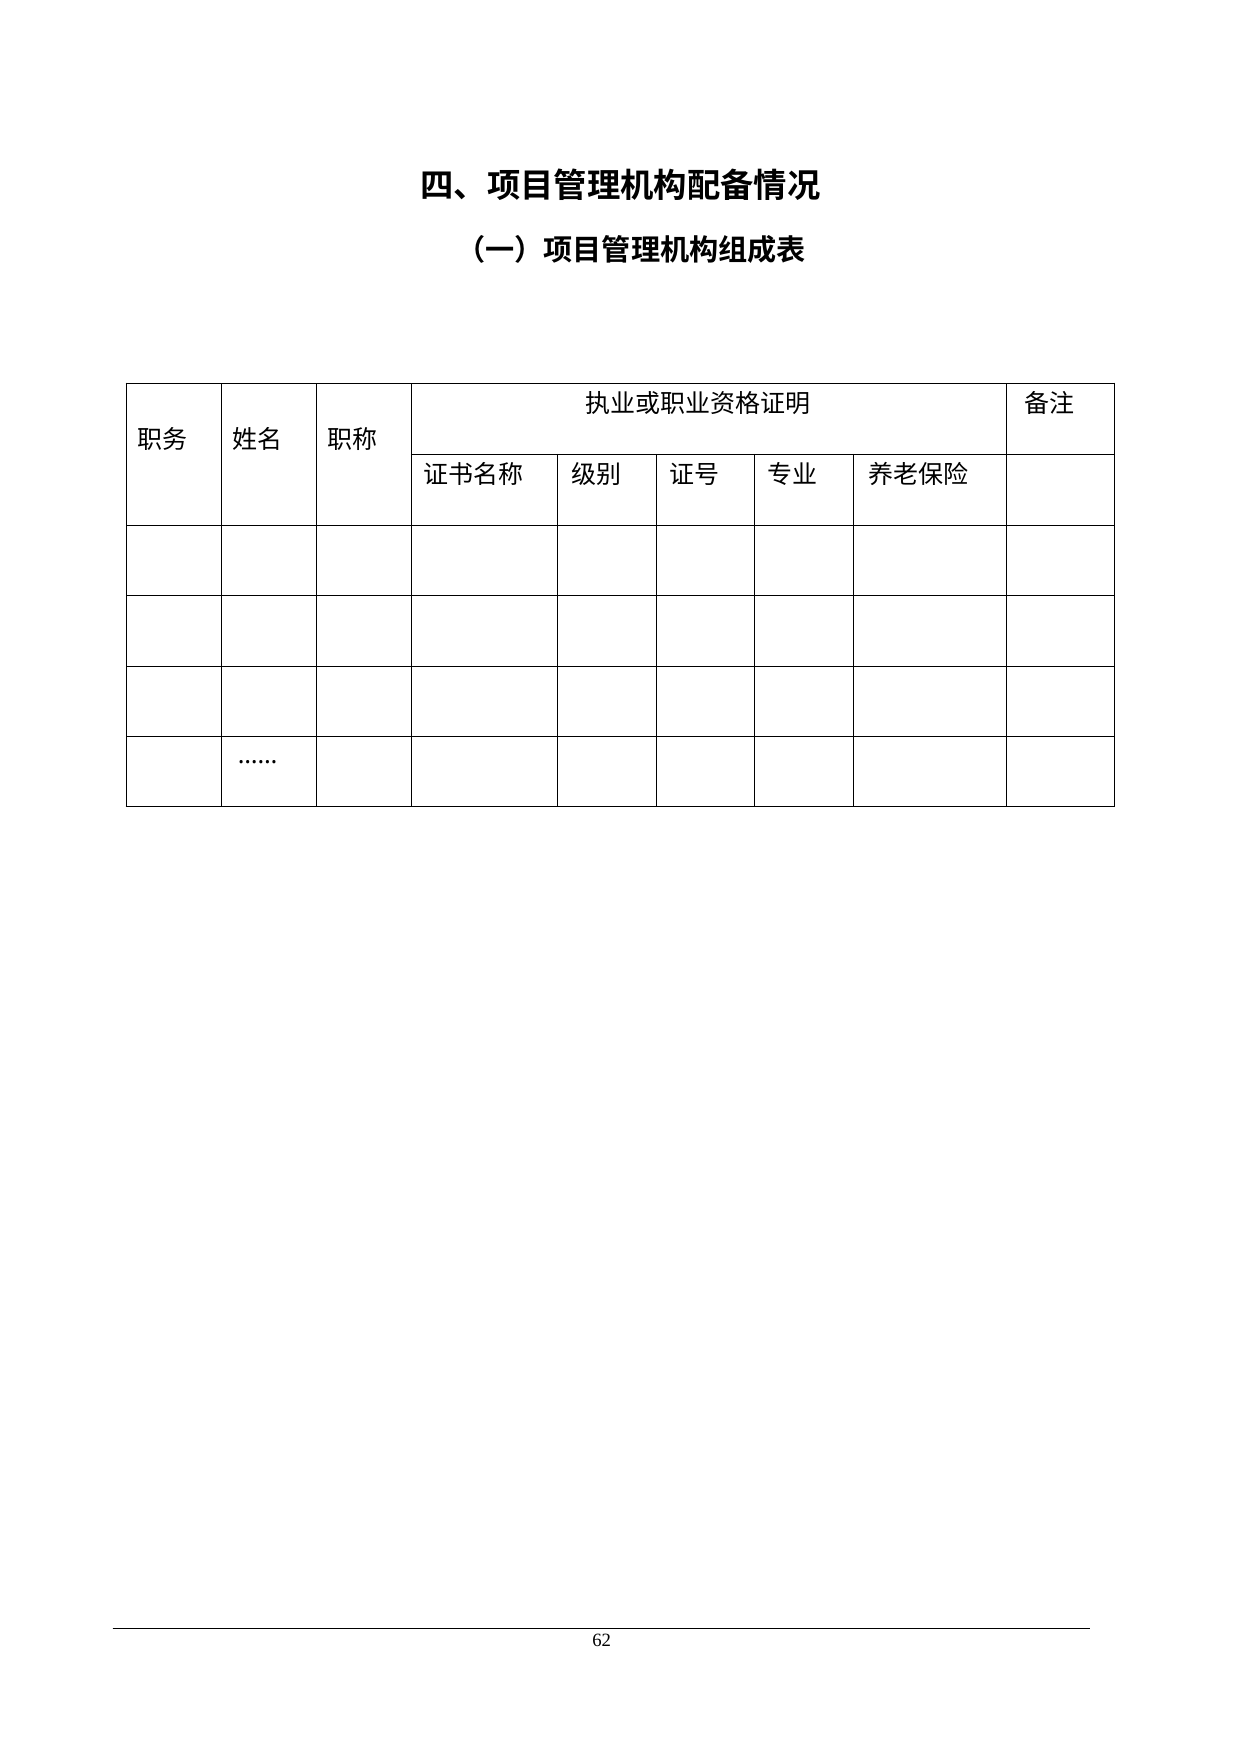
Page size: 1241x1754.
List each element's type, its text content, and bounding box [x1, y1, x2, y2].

table_cell [558, 596, 656, 666]
table_cell [1007, 667, 1114, 736]
table_cell [558, 737, 656, 806]
table_cell [127, 526, 221, 595]
table_cell [755, 526, 853, 595]
table_cell 证书名称 [412, 455, 557, 525]
table_cell [1007, 455, 1114, 525]
table_cell [854, 596, 1006, 666]
table_cell [222, 526, 316, 595]
table_header 备注 [1007, 384, 1114, 454]
table_cell [1007, 737, 1114, 806]
table_cell [317, 667, 411, 736]
table_cell [854, 737, 1006, 806]
table_cell [657, 526, 754, 595]
table_cell [222, 596, 316, 666]
table_cell [412, 667, 557, 736]
text （一）项目管理机构组成表 [112, 227, 1105, 269]
table_cell [412, 526, 557, 595]
table_cell [127, 737, 221, 806]
table_cell [222, 667, 316, 736]
table_cell [657, 737, 754, 806]
table_cell …… [222, 737, 316, 806]
table_cell [317, 526, 411, 595]
table_header 执业或职业资格证明 [412, 384, 1006, 454]
text 四、项目管理机构配备情况 [112, 162, 1128, 206]
table_cell [854, 526, 1006, 595]
table_cell [317, 596, 411, 666]
table_header 职称 [317, 384, 411, 525]
table_cell [558, 526, 656, 595]
table_header 姓名 [222, 384, 316, 525]
table_cell [317, 737, 411, 806]
table_cell 养老保险 [854, 455, 1006, 525]
table_cell 专业 [755, 455, 853, 525]
table_header 职务 [127, 384, 221, 525]
table_cell [1007, 526, 1114, 595]
table_cell [558, 667, 656, 736]
table_cell 级别 [558, 455, 656, 525]
table_cell [657, 667, 754, 736]
table_cell 证号 [657, 455, 754, 525]
table_cell [412, 596, 557, 666]
table_cell [1007, 596, 1114, 666]
table_cell [657, 596, 754, 666]
table_cell [127, 596, 221, 666]
table_cell [755, 596, 853, 666]
table_cell [854, 667, 1006, 736]
table_cell [755, 737, 853, 806]
table_cell [412, 737, 557, 806]
table_cell [127, 667, 221, 736]
table_cell [755, 667, 853, 736]
